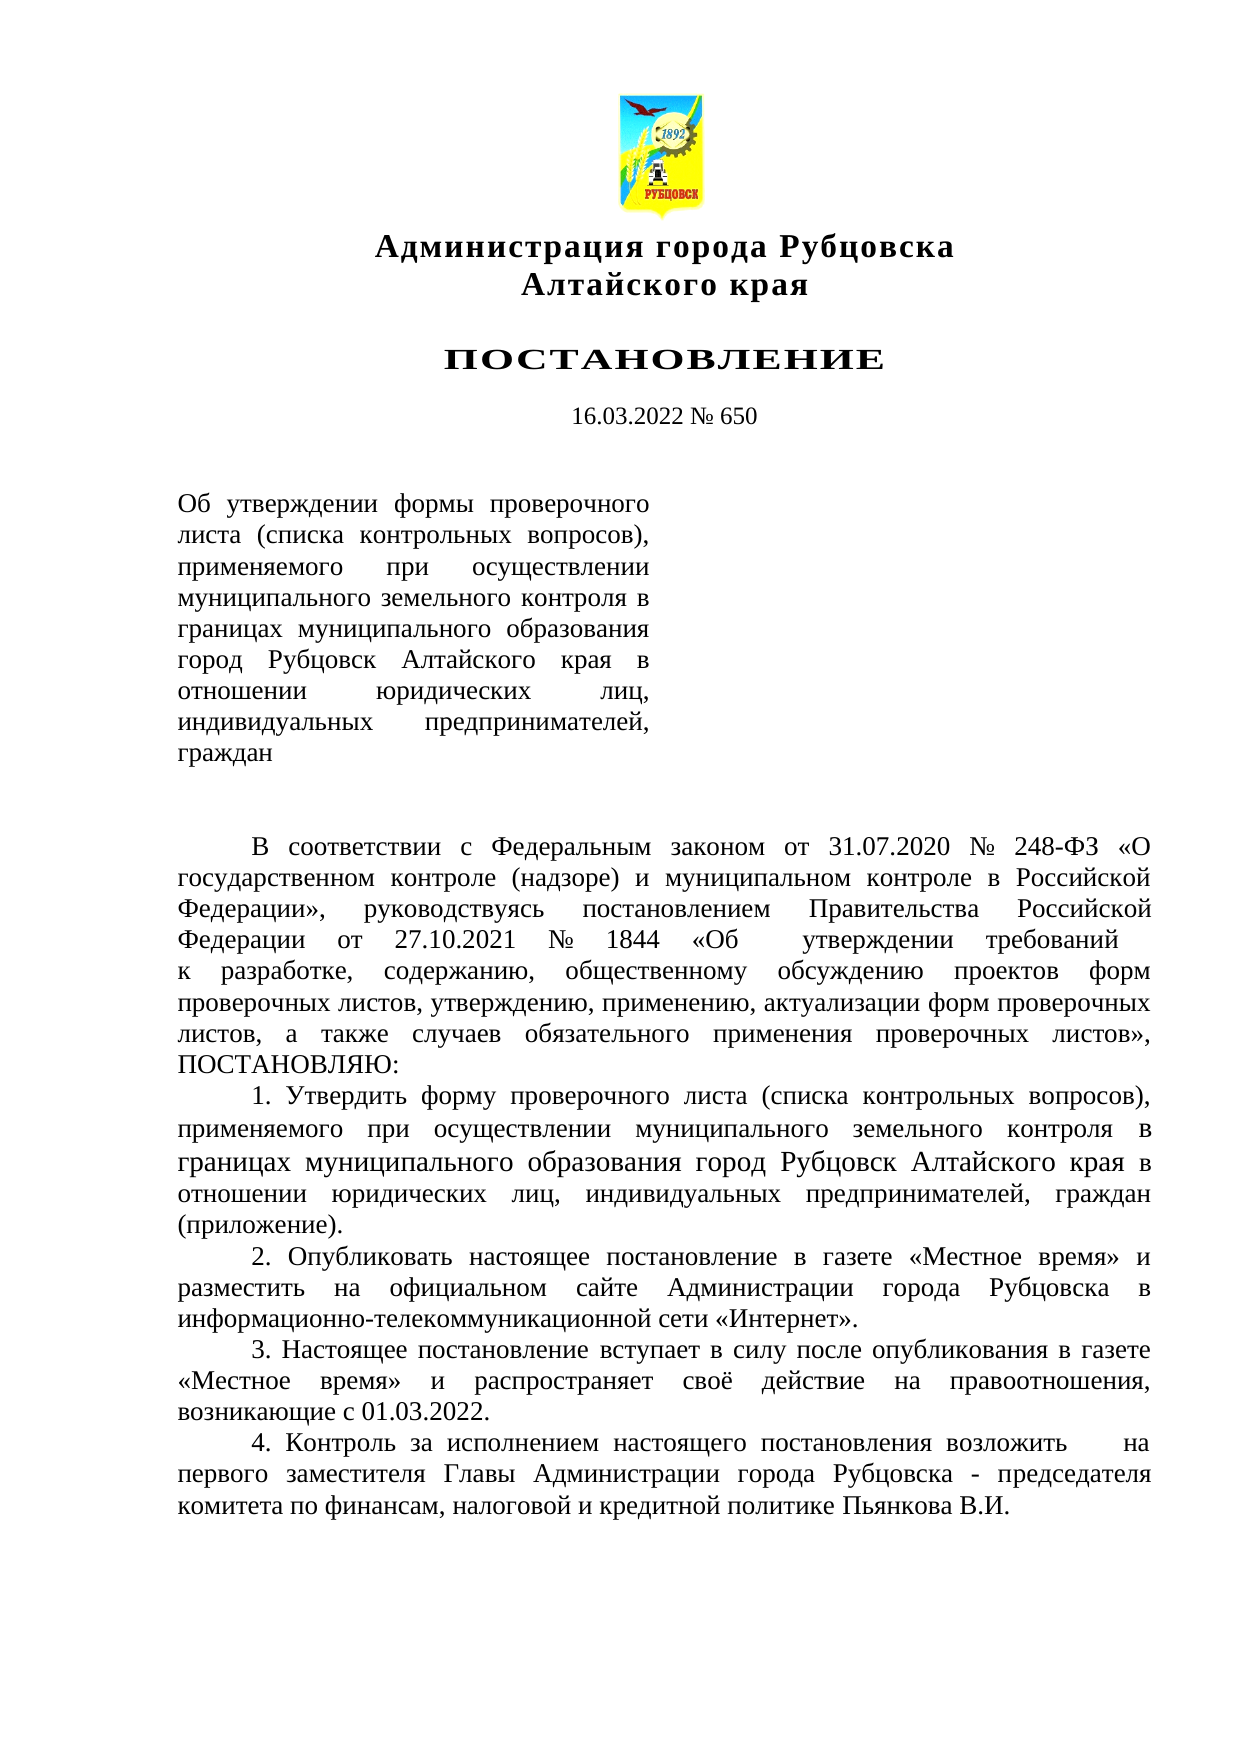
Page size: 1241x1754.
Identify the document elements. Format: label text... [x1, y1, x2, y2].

text ПОСТАНОВЛЕНИЕ [177, 342, 1152, 376]
text Алтайского края [177, 264, 1152, 303]
text 4. Контроль за исполнением настоящего постановления возложить на первого заместителя Главы Администрации города Рубцовска - председателя комитета по финансам, налоговой и кредитной политике Пьянкова В.И. [177, 1426, 1152, 1520]
text 3. Настоящее постановление вступает в силу после опубликования в газете «Местное время» и распространяет своё действие на правоотношения, возникающие с 01.03.2022. [177, 1333, 1152, 1426]
text 16.03.2022 № 650 [177, 401, 1152, 430]
text Об утверждении формы проверочного листа (списка контрольных вопросов), применяемого при осуществлении муниципального земельного контроля в границах муниципального образования город Рубцовск Алтайского края в отношении юридических лиц, индивидуальных предпринимателей, граждан [177, 487, 650, 768]
text 1. Утвердить форму проверочного листа (списка контрольных вопросов), применяемого при осуществлении муниципального земельного контроля в границах муниципального образования город Рубцовск Алтайского края в отношении юридических лиц, индивидуальных предпринимателей, граждан (приложение). [177, 1079, 1152, 1239]
text В соответствии с Федеральным законом от 31.07.2020 № 248-ФЗ «О государственном контроле (надзоре) и муниципальном контроле в Российской Федерации», руководствуясь постановлением Правительства Российской Федерации от 27.10.2021 № 1844 «Об утверждении требований к разработке, содержанию, общественному обсуждению проектов форм проверочных листов, утверждению, применению, актуализации форм проверочных листов, а также случаев обязательного применения проверочных листов», ПОСТАНОВЛЯЮ: [177, 830, 1152, 1079]
text 2. Опубликовать настоящее постановление в газете «Местное время» и разместить на официальном сайте Администрации города Рубцовска в информационно-телекоммуникационной сети «Интернет». [177, 1239, 1152, 1333]
text Администрация города Рубцовска [177, 226, 1152, 264]
